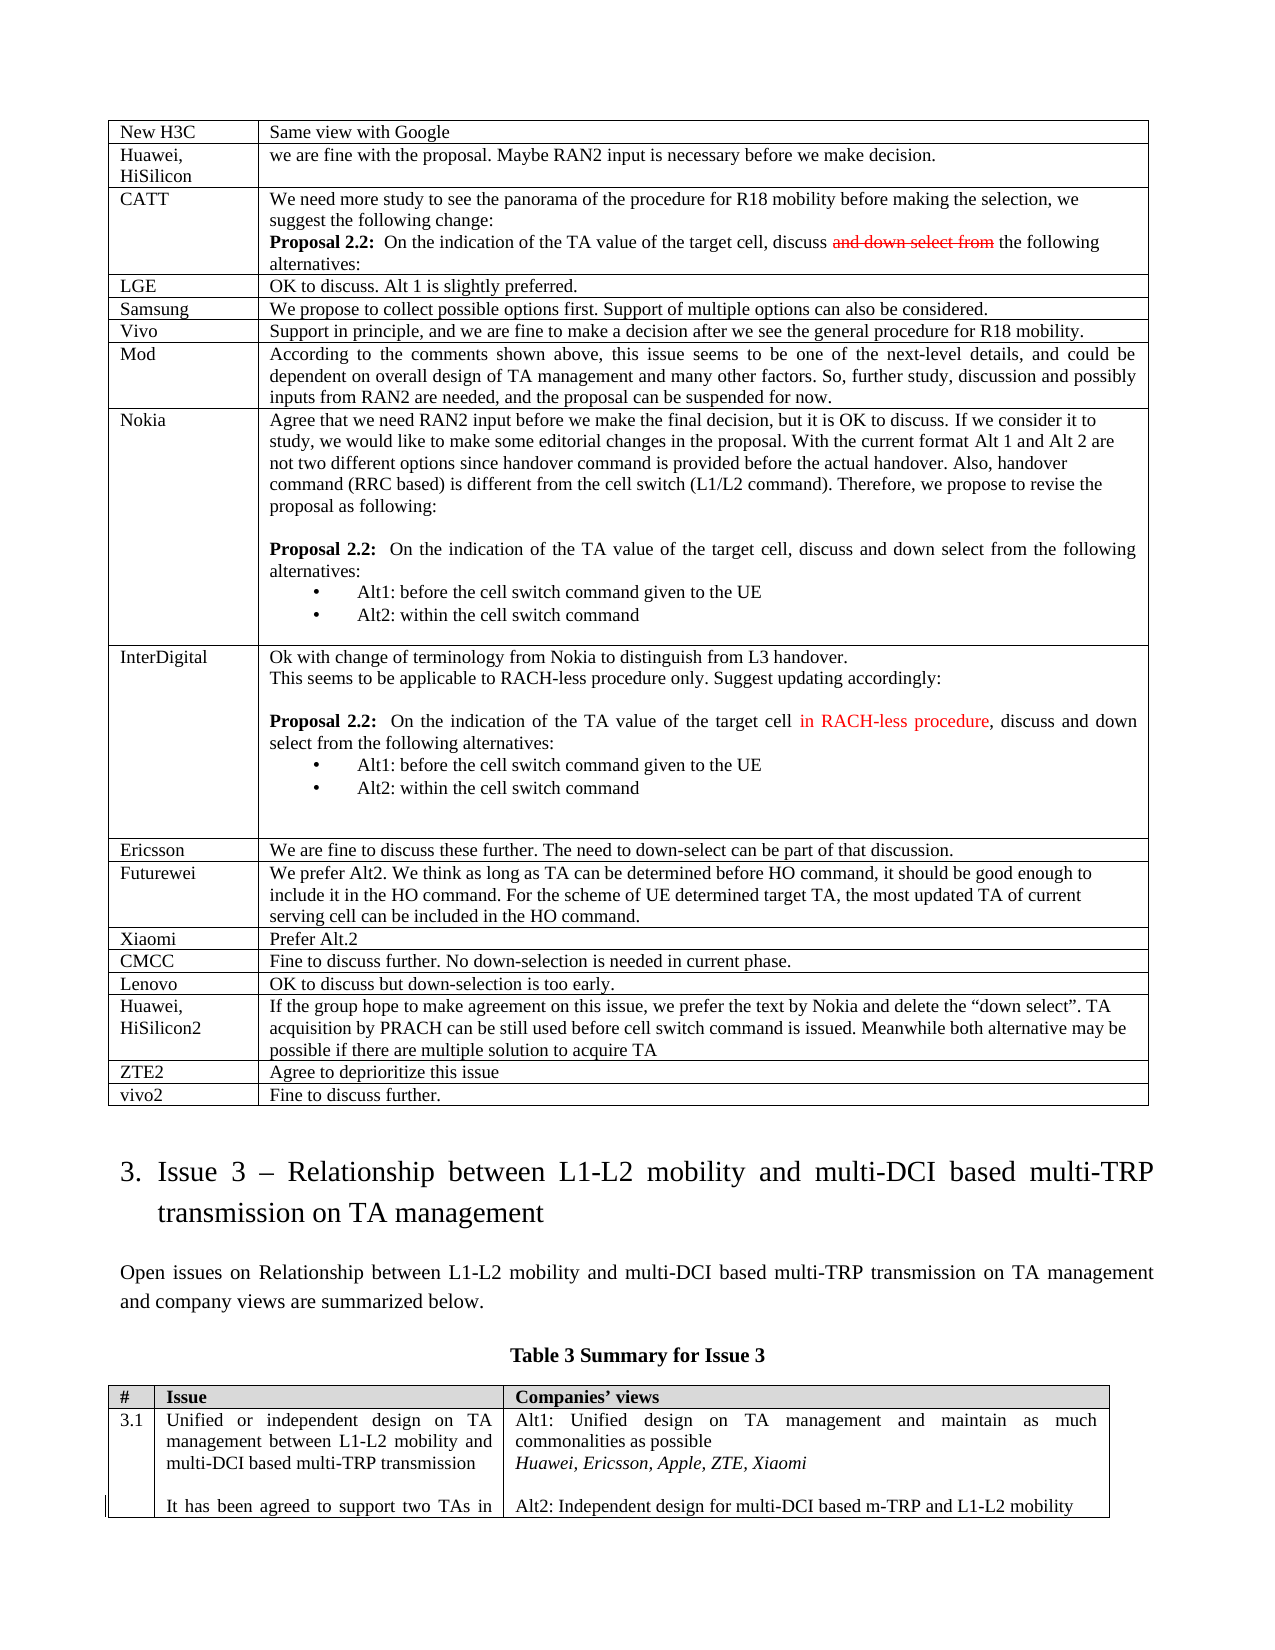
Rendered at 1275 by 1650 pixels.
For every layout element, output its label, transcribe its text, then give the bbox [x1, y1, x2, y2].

table_cell 3.1 [109, 1409, 154, 1517]
table_cell We need more study to see the panorama of the procedure for R18 mobility before making the selection, we suggest the following change: Proposal 2.2: On the indication of the TA value of the target cell, discuss and down select from the following alternatives: [259, 188, 1148, 274]
table_cell Ok with change of terminology from Nokia to distinguish from L3 handover. This seems to be applicable to RACH-less procedure only. Suggest updating accordingly: Proposal 2.2: On the indication of the TA value of the target cell in RACH-less procedure, discuss and down select from the following alternatives: Alt1: before the cell switch command given to the UE Alt2: within the cell switch command [259, 646, 1148, 838]
table_cell If the group hope to make agreement on this issue, we prefer the text by Nokia and delete the “down select”. TA acquisition by PRACH can be still used before cell switch command is issued. Meanwhile both alternative may be possible if there are multiple solution to acquire TA [259, 995, 1148, 1060]
table_cell Futurewei [109, 862, 258, 927]
table_cell Nokia [109, 409, 258, 645]
table_cell Samsung [109, 298, 258, 319]
table_header Issue [155, 1386, 503, 1408]
table_cell Mod [109, 343, 258, 408]
table_cell CATT [109, 188, 258, 274]
table_cell Same view with Google [259, 121, 1148, 143]
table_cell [155, 1409, 503, 1517]
table_cell we are fine with the proposal. Maybe RAN2 input is necessary before we make decision. [259, 144, 1148, 187]
table_header # [109, 1386, 154, 1408]
table_cell We propose to collect possible options first. Support of multiple options can also be considered. [259, 298, 1148, 319]
table_cell Lenovo [109, 973, 258, 994]
table_header Companies’ views [504, 1386, 1109, 1408]
table_cell Support in principle, and we are fine to make a decision after we see the general procedure for R18 mobility. [259, 320, 1148, 342]
table_cell Xiaomi [109, 928, 258, 949]
table_cell Ericsson [109, 839, 258, 861]
table_cell Agree to deprioritize this issue [259, 1061, 1148, 1083]
table_cell ZTE2 [109, 1061, 258, 1083]
table_cell CMCC [109, 950, 258, 972]
table_cell Prefer Alt.2 [259, 928, 1148, 949]
table_cell Fine to discuss further. No down-selection is needed in current phase. [259, 950, 1148, 972]
table_cell Vivo [109, 320, 258, 342]
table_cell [504, 1409, 1109, 1517]
table_cell OK to discuss but down-selection is too early. [259, 973, 1148, 994]
table_cell Huawei, HiSilicon [109, 144, 258, 187]
table_cell LGE [109, 275, 258, 297]
text Table 3 Summary for Issue 3 [120, 1343, 1155, 1367]
table_cell Fine to discuss further. [259, 1084, 1148, 1105]
table_cell Huawei, HiSilicon2 [109, 995, 258, 1060]
table_cell New H3C [109, 121, 258, 143]
table_cell Agree that we need RAN2 input before we make the final decision, but it is OK to discuss. If we consider it to study, we would like to make some editorial changes in the proposal. With the current format Alt 1 and Alt 2 are not two different options since handover command is provided before the actual handover. Also, handover command (RRC based) is different from the cell switch (L1/L2 command). Therefore, we propose to revise the proposal as following: Proposal 2.2: On the indication of the TA value of the target cell, discuss and down select from the following alternatives: Alt1: before the cell switch command given to the UE Alt2: within the cell switch command [259, 409, 1148, 645]
table_cell InterDigital [109, 646, 258, 838]
table_cell OK to discuss. Alt 1 is slightly preferred. [259, 275, 1148, 297]
table_cell vivo2 [109, 1084, 258, 1105]
table_cell We are fine to discuss these further. The need to down-select can be part of that discussion. [259, 839, 1148, 861]
table_cell We prefer Alt2. We think as long as TA can be determined before HO command, it should be good enough to include it in the HO command. For the scheme of UE determined target TA, the most updated TA of current serving cell can be included in the HO command. [259, 862, 1148, 927]
text Open issues on Relationship between L1-L2 mobility and multi-DCI based multi-TRP transmission on TA management and company views are summarized below. [120, 1260, 1155, 1313]
table_cell According to the comments shown above, this issue seems to be one of the next-level details, and could be dependent on overall design of TA management and many other factors. So, further study, discussion and possibly inputs from RAN2 are needed, and the proposal can be suspended for now. [259, 343, 1148, 408]
subtitle Issue 3 – Relationship between L1-L2 mobility and multi-DCI based multi-TRP transmission on TA management [120, 1154, 1155, 1228]
